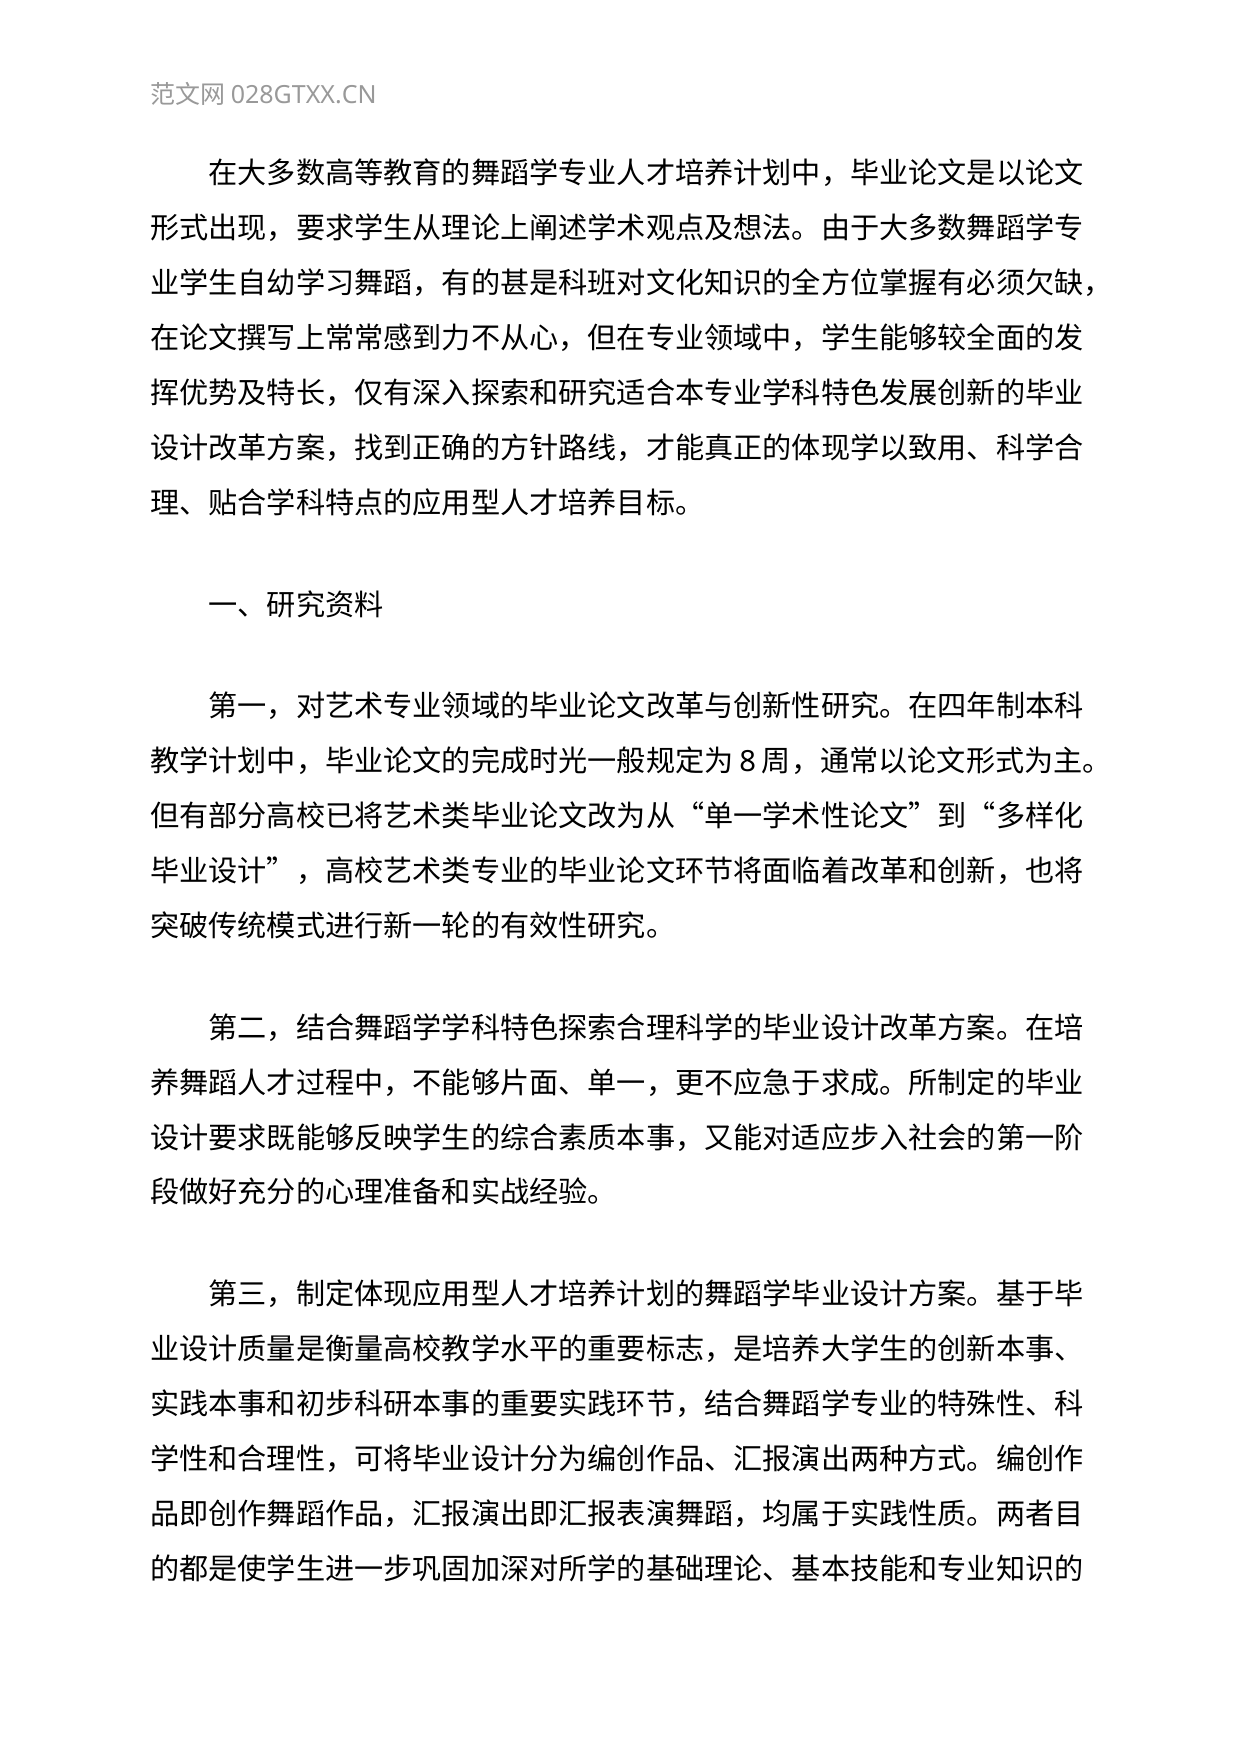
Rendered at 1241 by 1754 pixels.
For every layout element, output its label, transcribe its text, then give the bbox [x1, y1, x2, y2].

text 第一，对艺术专业领域的毕业论文改革与创新性研究。在四年制本科教学计划中，毕业论文的完成时光一般规定为8周，通常以论文形式为主。但有部分高校已将艺术类毕业论文改为从“单一学术性论文”到“多样化毕业设计”，高校艺术类专业的毕业论文环节将面临着改革和创新，也将突破传统模式进行新一轮的有效性研究。 [150, 683, 1090, 945]
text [150, 1271, 1090, 1588]
text 一、研究资料 [150, 581, 1090, 623]
text 在大多数高等教育的舞蹈学专业人才培养计划中，毕业论文是以论文形式出现，要求学生从理论上阐述学术观点及想法。由于大多数舞蹈学专业学生自幼学习舞蹈，有的甚是科班对文化知识的全方位掌握有必须欠缺，在论文撰写上常常感到力不从心，但在专业领域中，学生能够较全面的发挥优势及特长，仅有深入探索和研究适合本专业学科特色发展创新的毕业设计改革方案，找到正确的方针路线，才能真正的体现学以致用、科学合理、贴合学科特点的应用型人才培养目标。 [150, 150, 1090, 522]
text 第二，结合舞蹈学学科特色探索合理科学的毕业设计改革方案。在培养舞蹈人才过程中，不能够片面、单一，更不应急于求成。所制定的毕业设计要求既能够反映学生的综合素质本事，又能对适应步入社会的第一阶段做好充分的心理准备和实战经验。 [150, 1004, 1090, 1211]
